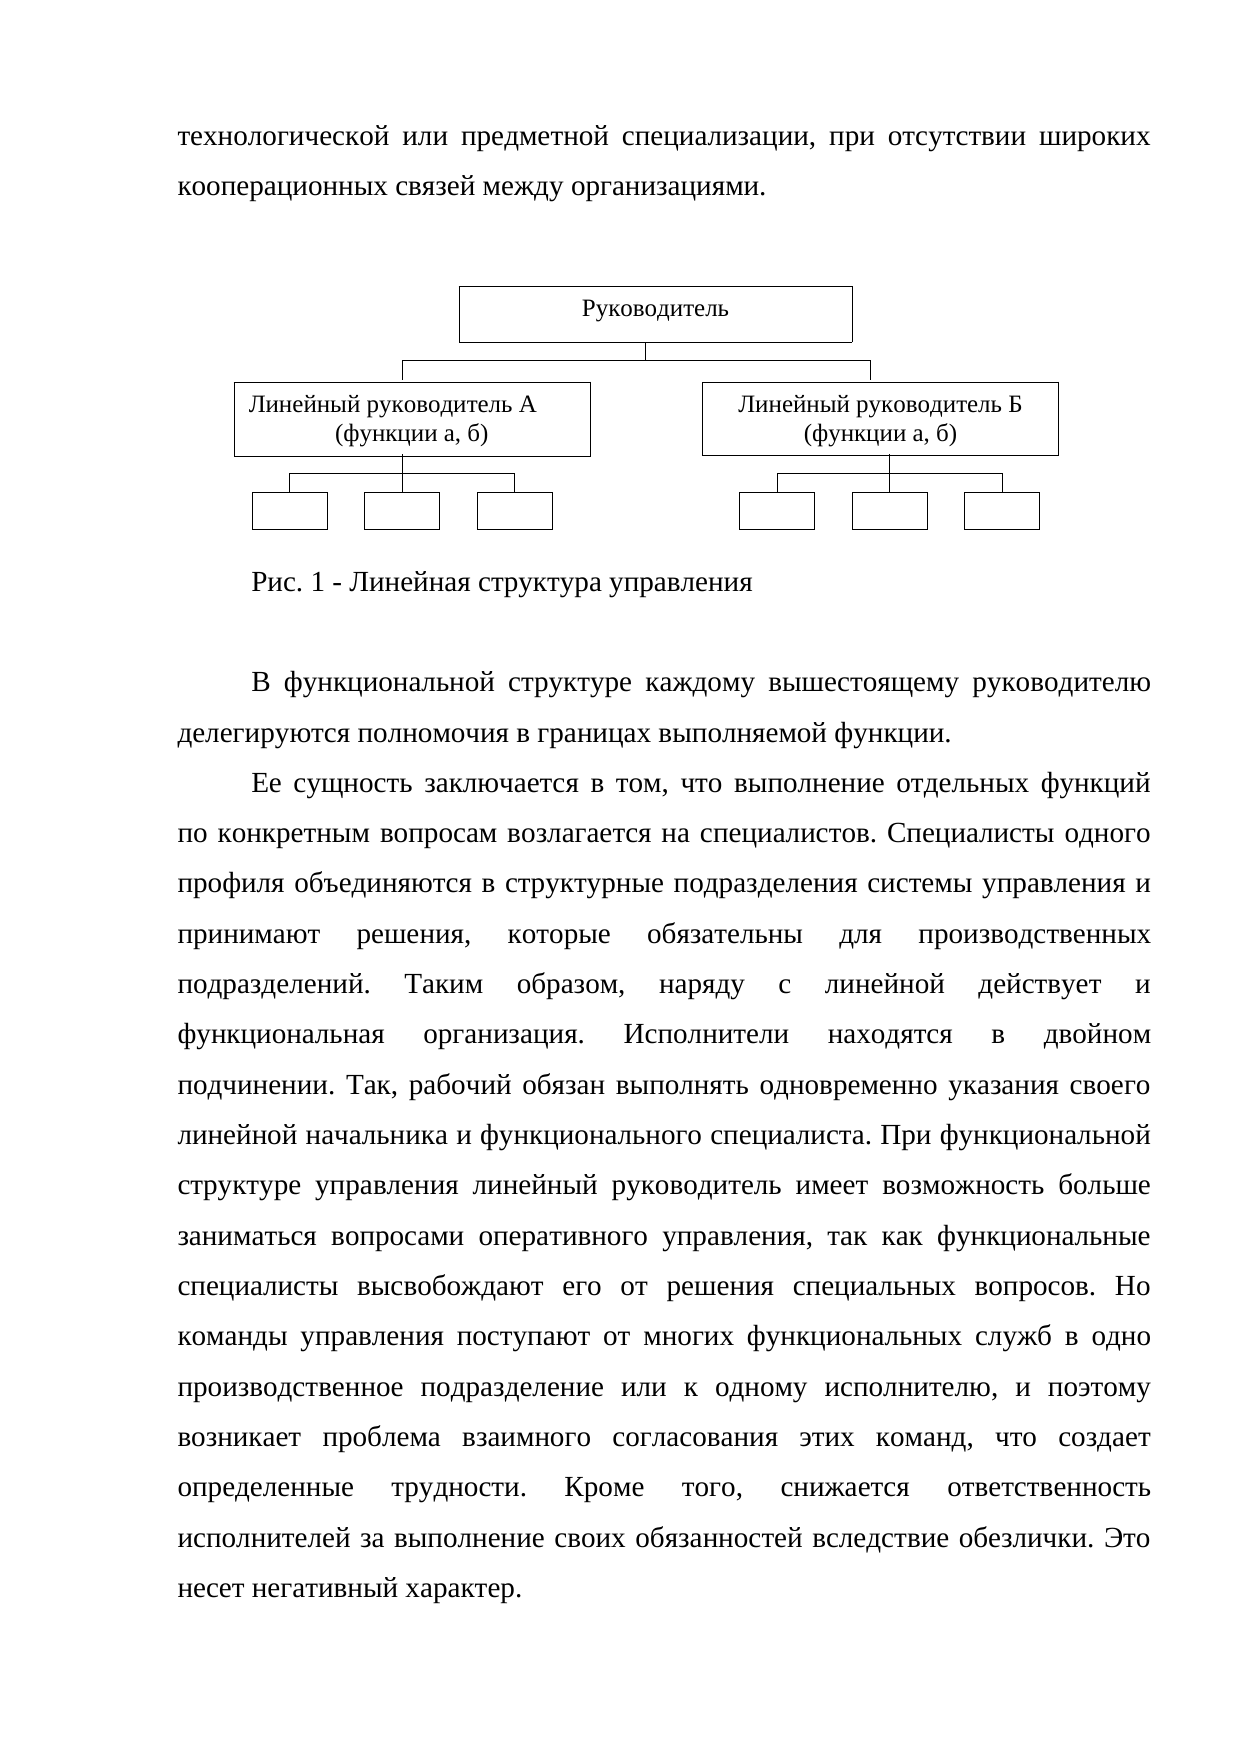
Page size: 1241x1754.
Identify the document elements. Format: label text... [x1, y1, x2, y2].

text Ее сущность заключается в том, что выполнение отдельных функций по конкретным вопросам возлагается на специалистов. Специалисты одного профиля объединяются в структурные подразделения системы управления и принимают решения, которые обязательны для производственных подразделений. Таким образом, наряду с линейной действует и функциональная организация. Исполнители находятся в двойном подчинении. Так, рабочий обязан выполнять одновременно указания своего линейной начальника и функционального специалиста. При функциональной структуре управления линейный руководитель имеет возможность больше заниматься вопросами оперативного управления, так как функциональные специалисты высвобождают его от решения специальных вопросов. Но команды управления поступают от многих функциональных служб в одно производственное подразделение или к одному исполнителю, и поэтому возникает проблема взаимного согласования этих команд, что создает определенные трудности. Кроме того, снижается ответственность исполнителей за выполнение своих обязанностей вследствие обезлички. Это несет негативный характер. [177, 765, 1152, 1603]
text В функциональной структуре каждому вышестоящему руководителю делегируются полномочия в границах выполняемой функции. [177, 664, 1152, 748]
text Рис. 1 - Линейная структура управления [177, 564, 1152, 597]
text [177, 118, 1152, 202]
